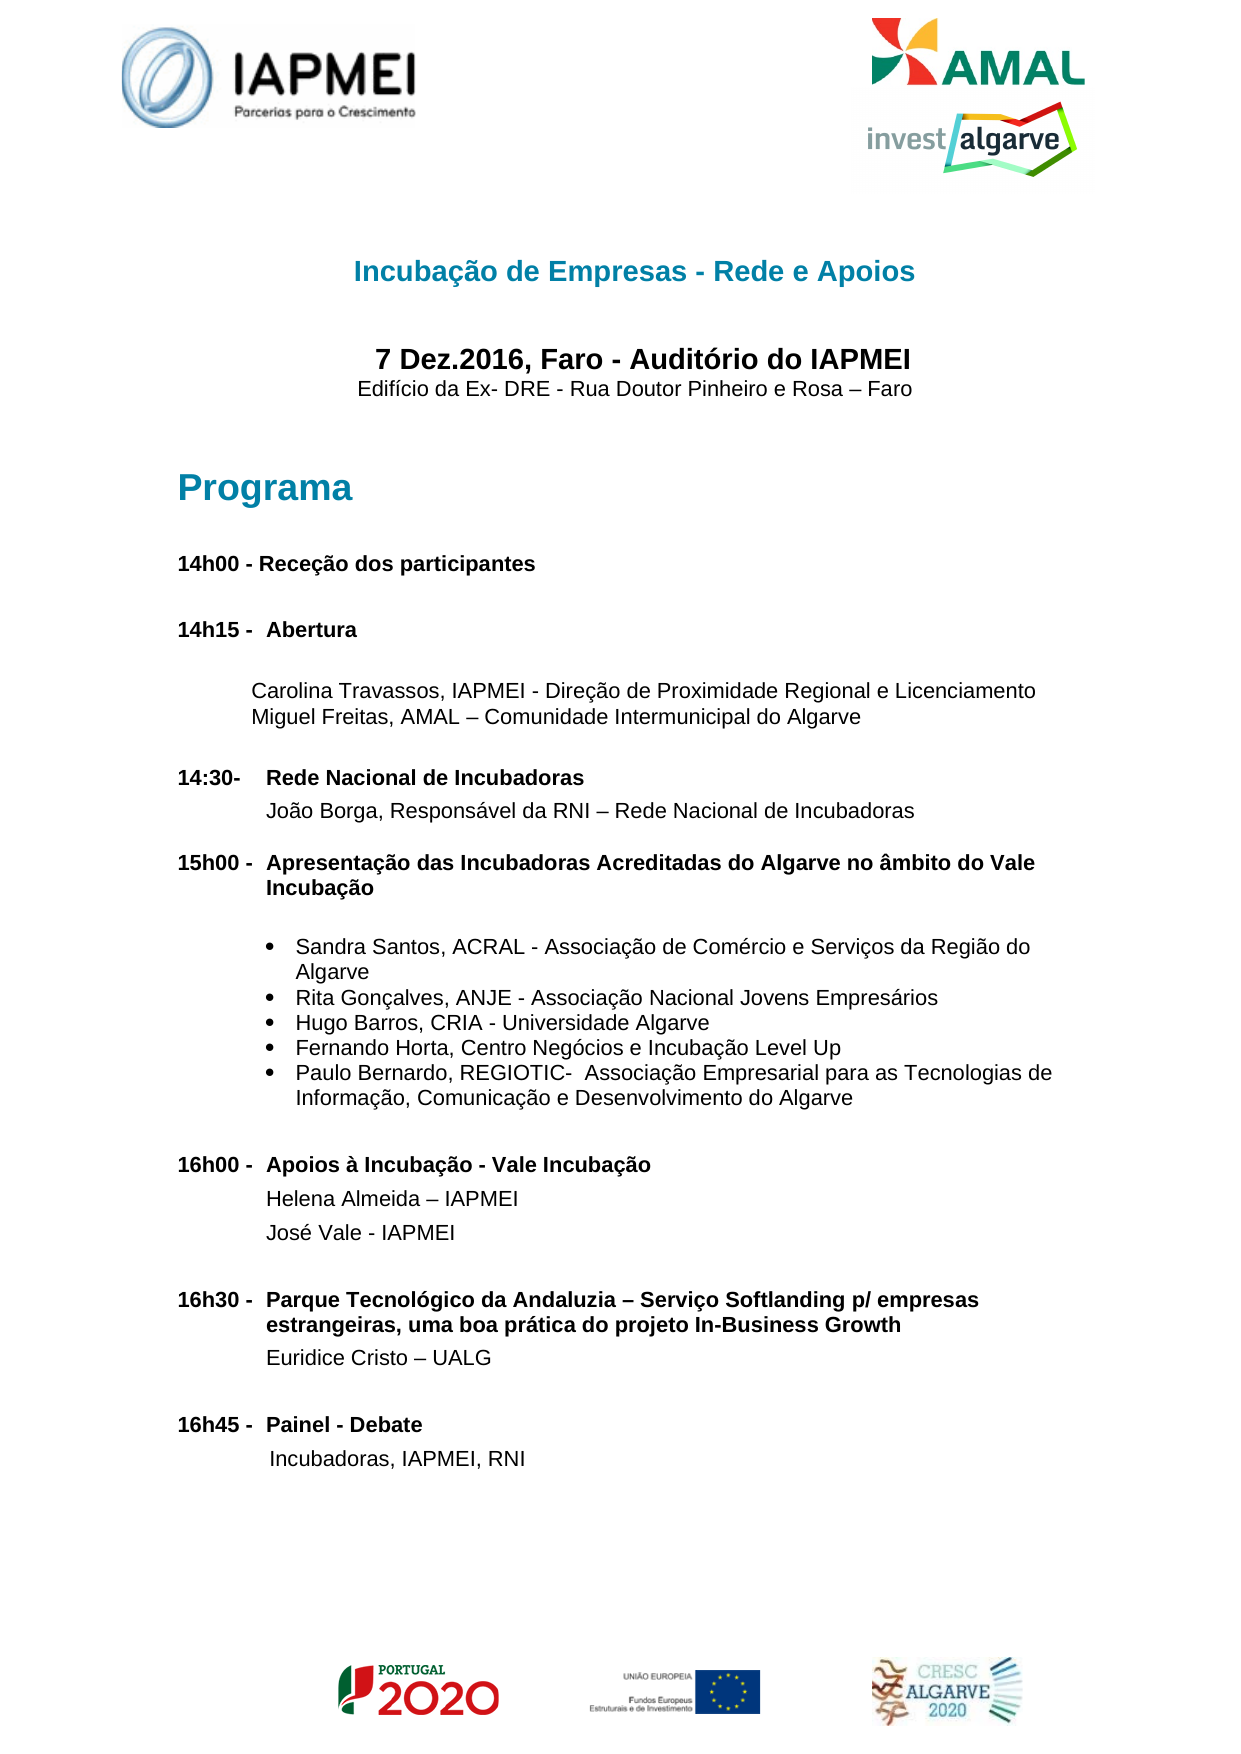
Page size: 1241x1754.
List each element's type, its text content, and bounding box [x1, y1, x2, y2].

list Sandra Santos, ACRAL - Associação de Comércio e Serviços da Região do Algarve [266, 934, 1107, 984]
text Programa [177, 465, 1093, 508]
text José Vale - IAPMEI [251, 1219, 1107, 1244]
text 14h00 - Receção dos participantes [177, 551, 1093, 576]
picture [580, 1670, 761, 1714]
text Miguel Freitas, AMAL – Comunidade Intermunicipal do Algarve [251, 703, 1093, 729]
text 7 Dez.2016, Faro - Auditório do IAPMEI [177, 346, 1093, 376]
text Helena Almeida – IAPMEI [251, 1186, 1107, 1211]
list Hugo Barros, CRIA - Universidade Algarve [266, 1009, 1107, 1035]
text 14:30- Rede Nacional de Incubadoras [177, 764, 1093, 790]
text Incubadoras, IAPMEI, RNI [177, 1446, 1093, 1471]
text Carolina Travassos, IAPMEI - Direção de Proximidade Regional e Licenciamento [251, 678, 1093, 703]
picture [121, 24, 416, 128]
text 14h15 - Abertura [177, 617, 1093, 642]
text 16h45 - Painel - Debate [177, 1412, 1093, 1437]
text Incubação de Empresas - Rede e Apoios [177, 254, 1093, 287]
list Rita Gonçalves, ANJE - Associação Nacional Jovens Empresários [266, 984, 1107, 1009]
picture [872, 1657, 1023, 1726]
text 16h30 - Parque Tecnológico da Andaluzia – Serviço Softlanding p/ empresas estrangeiras, uma boa prática do projeto In-Business Growth [177, 1286, 1093, 1337]
text Edifício da Ex- DRE - Rua Doutor Pinheiro e Rosa – Faro [177, 376, 1093, 401]
picture [338, 1665, 499, 1715]
picture [851, 18, 1095, 194]
text 15h00 - Apresentação das Incubadoras Acreditadas do Algarve no âmbito do Vale Incubação [177, 850, 1093, 900]
text Euridice Cristo – UALG [251, 1345, 1107, 1370]
text 16h00 - Apoios à Incubação - Vale Incubação [177, 1152, 1093, 1177]
text João Borga, Responsável da RNI – Rede Nacional de Incubadoras [266, 798, 1107, 823]
list Fernando Horta, Centro Negócios e Incubação Level Up [266, 1035, 1107, 1060]
list Paulo Bernardo, REGIOTIC- Associação Empresarial para as Tecnologias de Informação, Comunicação e Desenvolvimento do Algarve [266, 1060, 1107, 1110]
